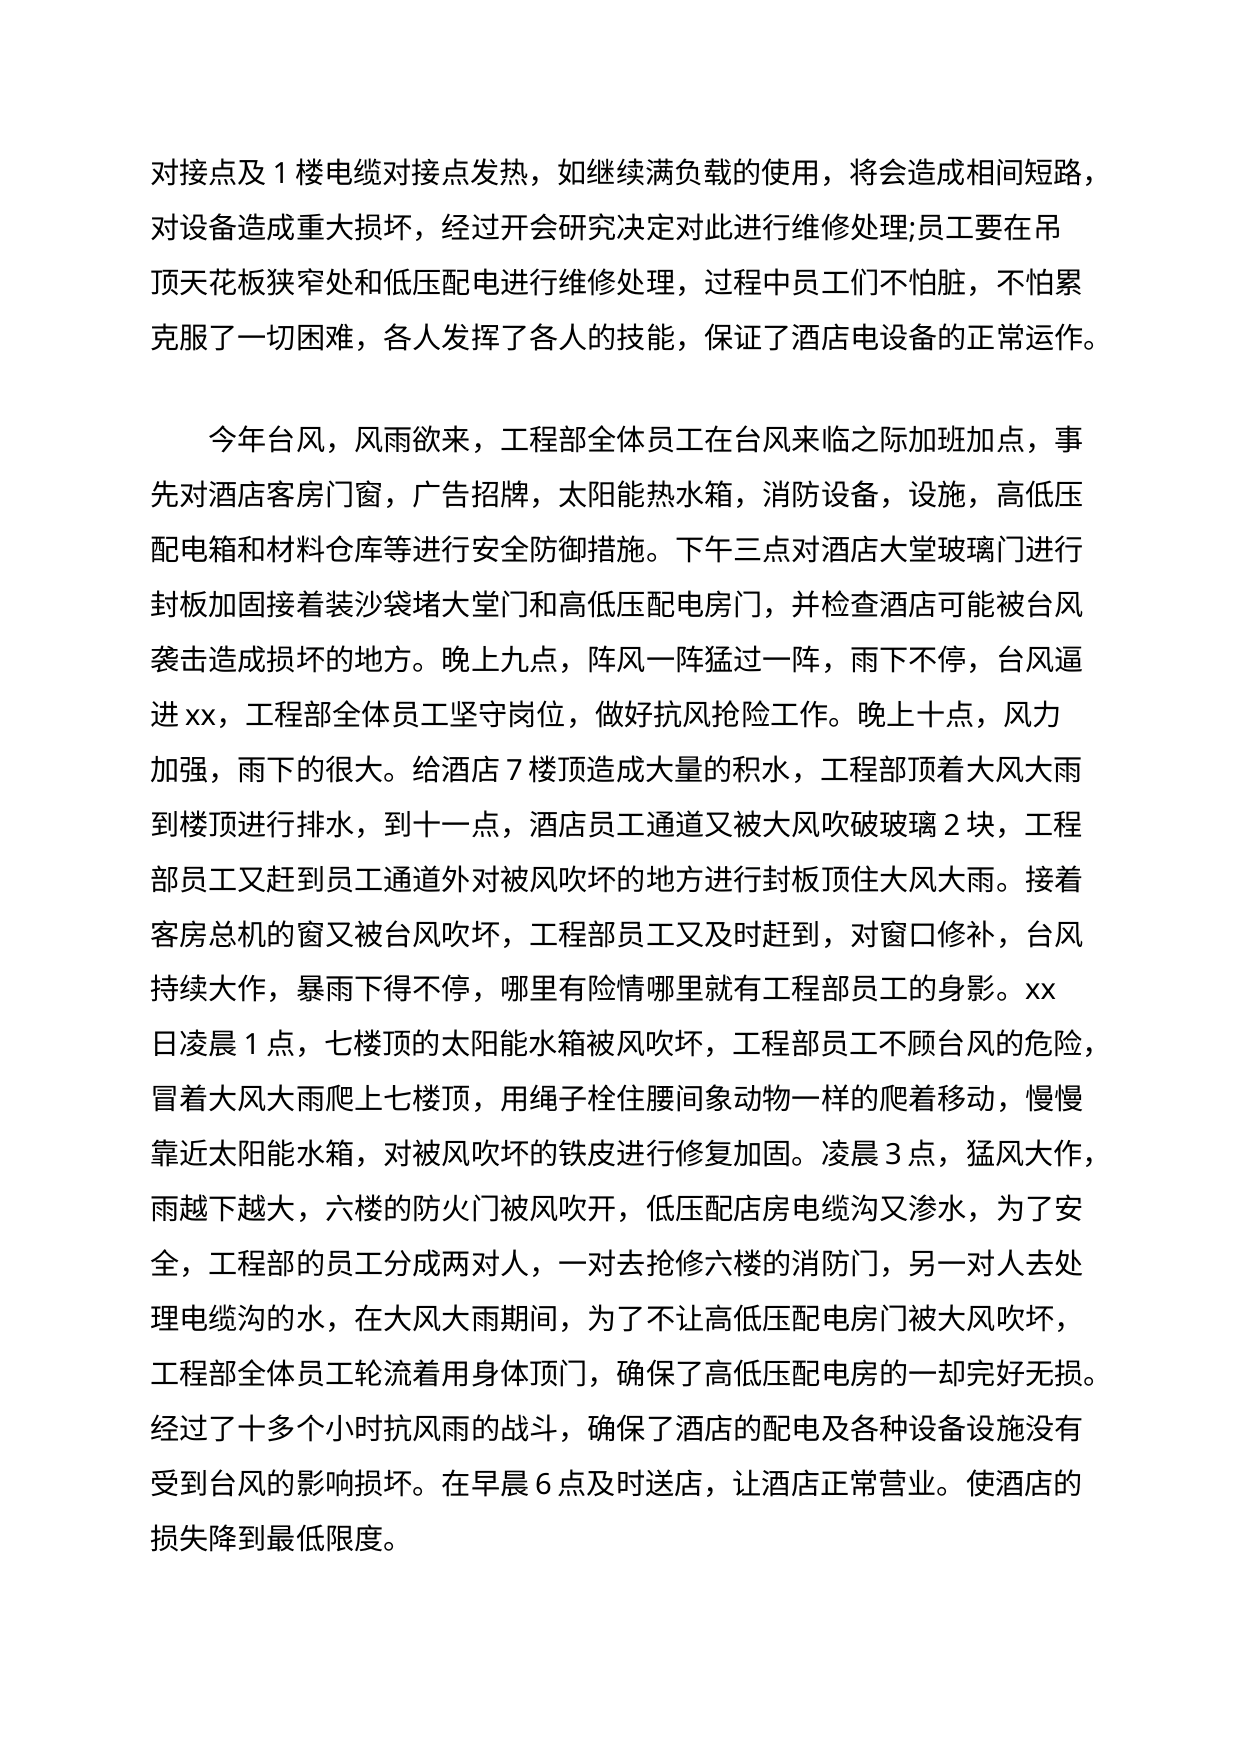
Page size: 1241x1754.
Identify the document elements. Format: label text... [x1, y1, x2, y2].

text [150, 150, 1090, 357]
text 今年台风，风雨欲来，工程部全体员工在台风来临之际加班加点，事先对酒店客房门窗，广告招牌，太阳能热水箱，消防设备，设施，高低压配电箱和材料仓库等进行安全防御措施。下午三点对酒店大堂玻璃门进行封板加固接着装沙袋堵大堂门和高低压配电房门，并检查酒店可能被台风袭击造成损坏的地方。晚上九点，阵风一阵猛过一阵，雨下不停，台风逼进xx，工程部全体员工坚守岗位，做好抗风抢险工作。晚上十点，风力加强，雨下的很大。给酒店7楼顶造成大量的积水，工程部顶着大风大雨到楼顶进行排水，到十一点，酒店员工通道又被大风吹破玻璃2块，工程部员工又赶到员工通道外对被风吹坏的地方进行封板顶住大风大雨。接着客房总机的窗又被台风吹坏，工程部员工又及时赶到，对窗口修补，台风持续大作，暴雨下得不停，哪里有险情哪里就有工程部员工的身影。xx日凌晨1点，七楼顶的太阳能水箱被风吹坏，工程部员工不顾台风的危险，冒着大风大雨爬上七楼顶，用绳子栓住腰间象动物一样的爬着移动，慢慢靠近太阳能水箱，对被风吹坏的铁皮进行修复加固。凌晨3点，猛风大作，雨越下越大，六楼的防火门被风吹开，低压配店房电缆沟又渗水，为了安全，工程部的员工分成两对人，一对去抢修六楼的消防门，另一对人去处理电缆沟的水，在大风大雨期间，为了不让高低压配电房门被大风吹坏，工程部全体员工轮流着用身体顶门，确保了高低压配电房的一却完好无损。经过了十多个小时抗风雨的战斗，确保了酒店的配电及各种设备设施没有受到台风的影响损坏。在早晨6点及时送店，让酒店正常营业。使酒店的损失降到最低限度。 [150, 417, 1090, 1558]
